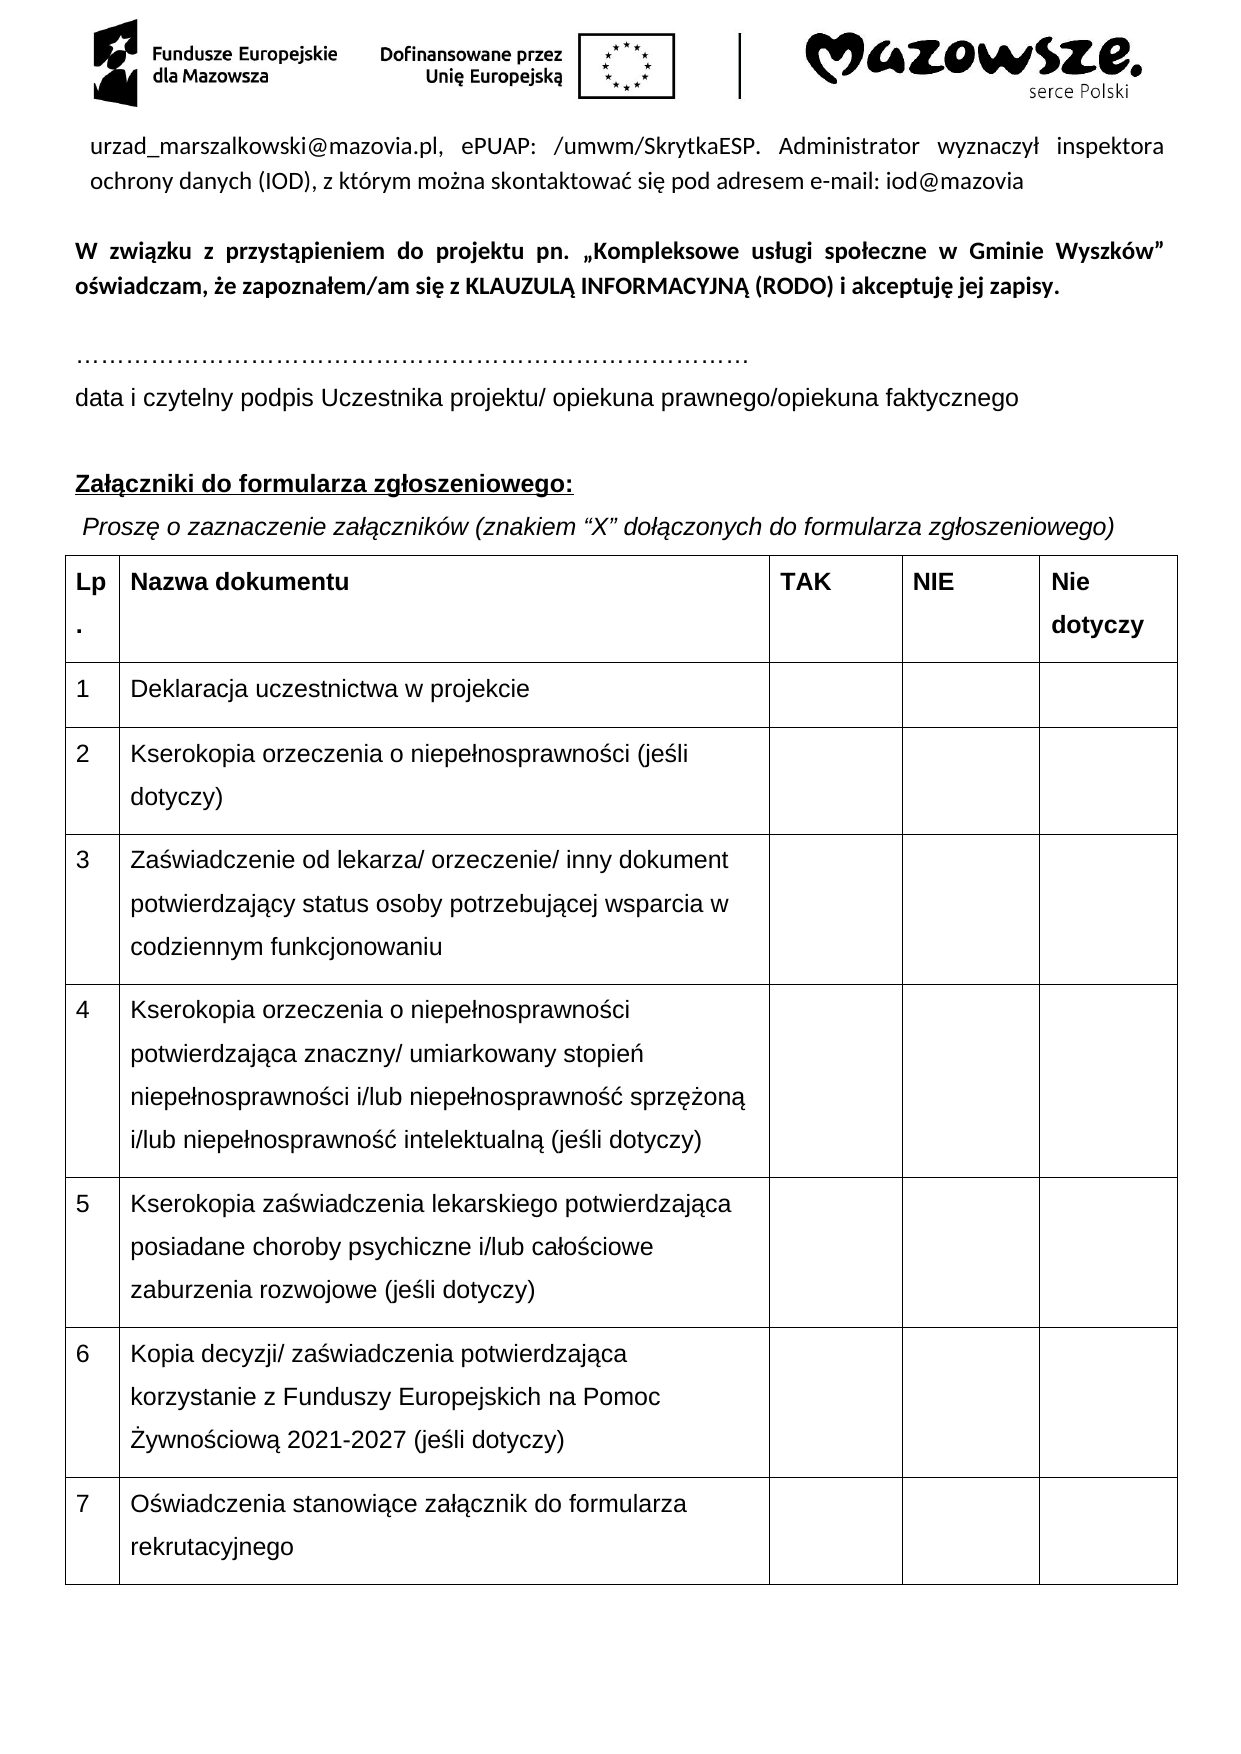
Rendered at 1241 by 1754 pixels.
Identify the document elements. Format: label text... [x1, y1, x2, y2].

text Proszę o zaznaczenie załączników (znakiem “X” dołączonych do formularza zgłoszeniowego) [75, 512, 1166, 541]
table_cell [903, 1478, 1039, 1584]
table_cell [903, 728, 1039, 834]
table_header TAK [770, 556, 902, 662]
table_cell Zaświadczenie od lekarza/ orzeczenie/ inny dokument potwierdzający status osoby potrzebującej wsparcia w codziennym funkcjonowaniu [120, 835, 769, 984]
table_cell 1 [66, 663, 119, 727]
text ……………………………………………………………………… [75, 340, 1166, 368]
table_header Nie dotyczy [1040, 556, 1177, 662]
table_cell [770, 985, 902, 1177]
text data i czytelny podpis Uczestnika projektu/ opiekuna prawnego/opiekuna faktycznego [75, 383, 1165, 412]
table_cell [770, 835, 902, 984]
table_header Nazwa dokumentu [120, 556, 769, 662]
table_cell [770, 1178, 902, 1327]
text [90, 130, 1166, 195]
table_cell [903, 663, 1039, 727]
table_cell [903, 1178, 1039, 1327]
table_cell Kserokopia zaświadczenia lekarskiego potwierdzająca posiadane choroby psychiczne i/lub całościowe zaburzenia rozwojowe (jeśli dotyczy) [120, 1178, 769, 1327]
table_cell 5 [66, 1178, 119, 1327]
table_cell 4 [66, 985, 119, 1177]
text W związku z przystąpieniem do projektu pn. „Kompleksowe usługi społeczne w Gminie Wyszków” oświadczam, że zapoznałem/am się z KLAUZULĄ INFORMACYJNĄ (RODO) i akceptuję jej zapisy. [75, 235, 1166, 300]
table_cell [1040, 835, 1177, 984]
table_cell [1040, 728, 1177, 834]
table_cell 2 [66, 728, 119, 834]
table_cell [770, 1478, 902, 1584]
table_cell Deklaracja uczestnictwa w projekcie [120, 663, 769, 727]
table_cell [903, 985, 1039, 1177]
table_cell 7 [66, 1478, 119, 1584]
table_cell Kserokopia orzeczenia o niepełnosprawności (jeśli dotyczy) [120, 728, 769, 834]
table_header NIE [903, 556, 1039, 662]
table_cell [1040, 1328, 1177, 1477]
table_cell 6 [66, 1328, 119, 1477]
table_cell [1040, 1478, 1177, 1584]
table_cell [770, 663, 902, 727]
table_cell [903, 1328, 1039, 1477]
table_cell Kopia decyzji/ zaświadczenia potwierdzająca korzystanie z Funduszy Europejskich na Pomoc Żywnościową 2021-2027 (jeśli dotyczy) [120, 1328, 769, 1477]
text Załączniki do formularza zgłoszeniowego: [75, 469, 1166, 498]
table_header Lp. [66, 556, 119, 662]
table_cell Kserokopia orzeczenia o niepełnosprawności potwierdzająca znaczny/ umiarkowany stopień niepełnosprawności i/lub niepełnosprawność sprzężoną i/lub niepełnosprawność intelektualną (jeśli dotyczy) [120, 985, 769, 1177]
table_cell [770, 1328, 902, 1477]
table_cell Oświadczenia stanowiące załącznik do formularza rekrutacyjnego [120, 1478, 769, 1584]
table_cell [903, 835, 1039, 984]
table_cell [770, 728, 902, 834]
table_cell [1040, 663, 1177, 727]
table_cell 3 [66, 835, 119, 984]
picture [75, 0, 1166, 122]
table_cell [1040, 1178, 1177, 1327]
table_cell [1040, 985, 1177, 1177]
